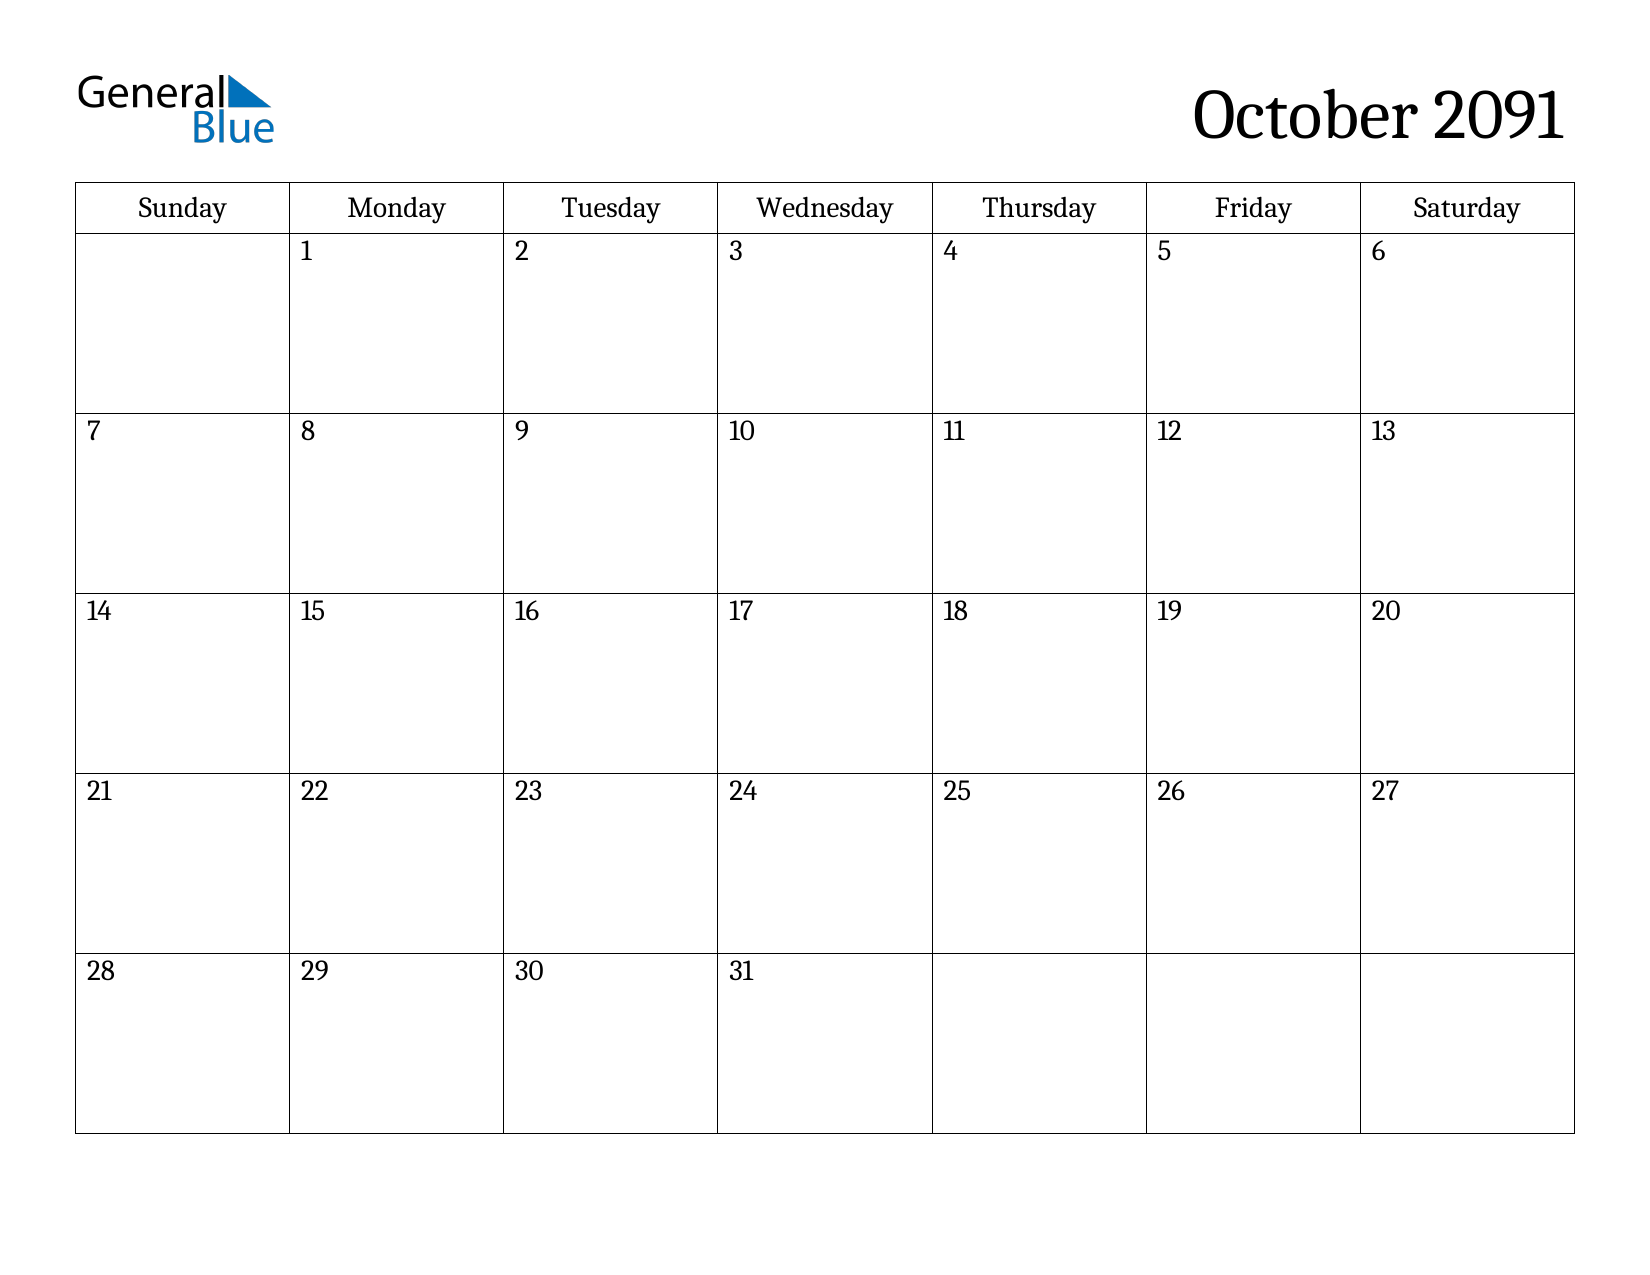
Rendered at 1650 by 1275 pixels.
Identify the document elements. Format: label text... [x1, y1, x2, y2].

table_cell [1147, 808, 1360, 953]
table_cell [76, 988, 289, 1133]
table_cell 29 [290, 954, 503, 987]
table_cell 2 [504, 234, 717, 267]
table_cell Saturday [1361, 183, 1574, 233]
table_cell [1147, 448, 1360, 593]
table_cell Thursday [933, 183, 1146, 233]
table_cell [718, 267, 932, 413]
table_cell [1361, 627, 1574, 773]
table_cell [504, 627, 717, 773]
table_cell [290, 267, 503, 413]
table_cell [933, 988, 1146, 1133]
table_cell 23 [504, 774, 717, 807]
table_cell [933, 267, 1146, 413]
table_cell Tuesday [504, 183, 717, 233]
table_cell 22 [290, 774, 503, 807]
table_cell [1361, 267, 1574, 413]
table_cell 20 [1361, 594, 1574, 627]
table_cell 31 [718, 954, 932, 987]
table_cell [933, 954, 1146, 987]
table_cell Friday [1147, 183, 1360, 233]
table_cell 8 [290, 414, 503, 447]
table_cell [290, 808, 503, 953]
table_cell 16 [504, 594, 717, 627]
picture [78, 75, 274, 143]
table_cell [76, 448, 289, 593]
table_cell [718, 627, 932, 773]
table_cell Monday [290, 183, 503, 233]
table_cell [1361, 448, 1574, 593]
table_cell 6 [1361, 234, 1574, 267]
table_cell 18 [933, 594, 1146, 627]
table_cell 17 [718, 594, 932, 627]
table_cell [76, 808, 289, 953]
table_cell 21 [76, 774, 289, 807]
table_cell [504, 448, 717, 593]
table_cell [933, 808, 1146, 953]
table_cell [76, 627, 289, 773]
table_cell [76, 234, 289, 267]
table_cell 28 [76, 954, 289, 987]
table_cell Wednesday [718, 183, 932, 233]
table_cell 14 [76, 594, 289, 627]
table_cell [1361, 808, 1574, 953]
table_cell 7 [76, 414, 289, 447]
table_cell [933, 627, 1146, 773]
table_cell [1361, 988, 1574, 1133]
table_cell 5 [1147, 234, 1360, 267]
table_cell [504, 808, 717, 953]
table_cell [1147, 954, 1360, 987]
table_cell 30 [504, 954, 717, 987]
table_cell 24 [718, 774, 932, 807]
table_cell [290, 988, 503, 1133]
table_cell 13 [1361, 414, 1574, 447]
table_cell 11 [933, 414, 1146, 447]
table_cell 26 [1147, 774, 1360, 807]
table_cell 1 [290, 234, 503, 267]
table_cell 27 [1361, 774, 1574, 807]
table_cell 3 [718, 234, 932, 267]
table_cell [290, 627, 503, 773]
table_cell [1147, 988, 1360, 1133]
table_cell [1361, 954, 1574, 987]
table_cell 19 [1147, 594, 1360, 627]
table_header [76, 75, 503, 182]
table_cell [1147, 627, 1360, 773]
table_cell 9 [504, 414, 717, 447]
table_cell [504, 988, 717, 1133]
table_cell [290, 448, 503, 593]
table_cell 15 [290, 594, 503, 627]
table_cell [504, 267, 717, 413]
table_cell 10 [718, 414, 932, 447]
table_cell 12 [1147, 414, 1360, 447]
table_cell 25 [933, 774, 1146, 807]
table_cell [76, 267, 289, 413]
table_cell [718, 808, 932, 953]
table_cell 4 [933, 234, 1146, 267]
table_cell Sunday [76, 183, 289, 233]
table_cell [933, 448, 1146, 593]
table_cell [718, 448, 932, 593]
table_cell [718, 988, 932, 1133]
table_cell [1147, 267, 1360, 413]
table_header October 2091 [504, 75, 1574, 182]
